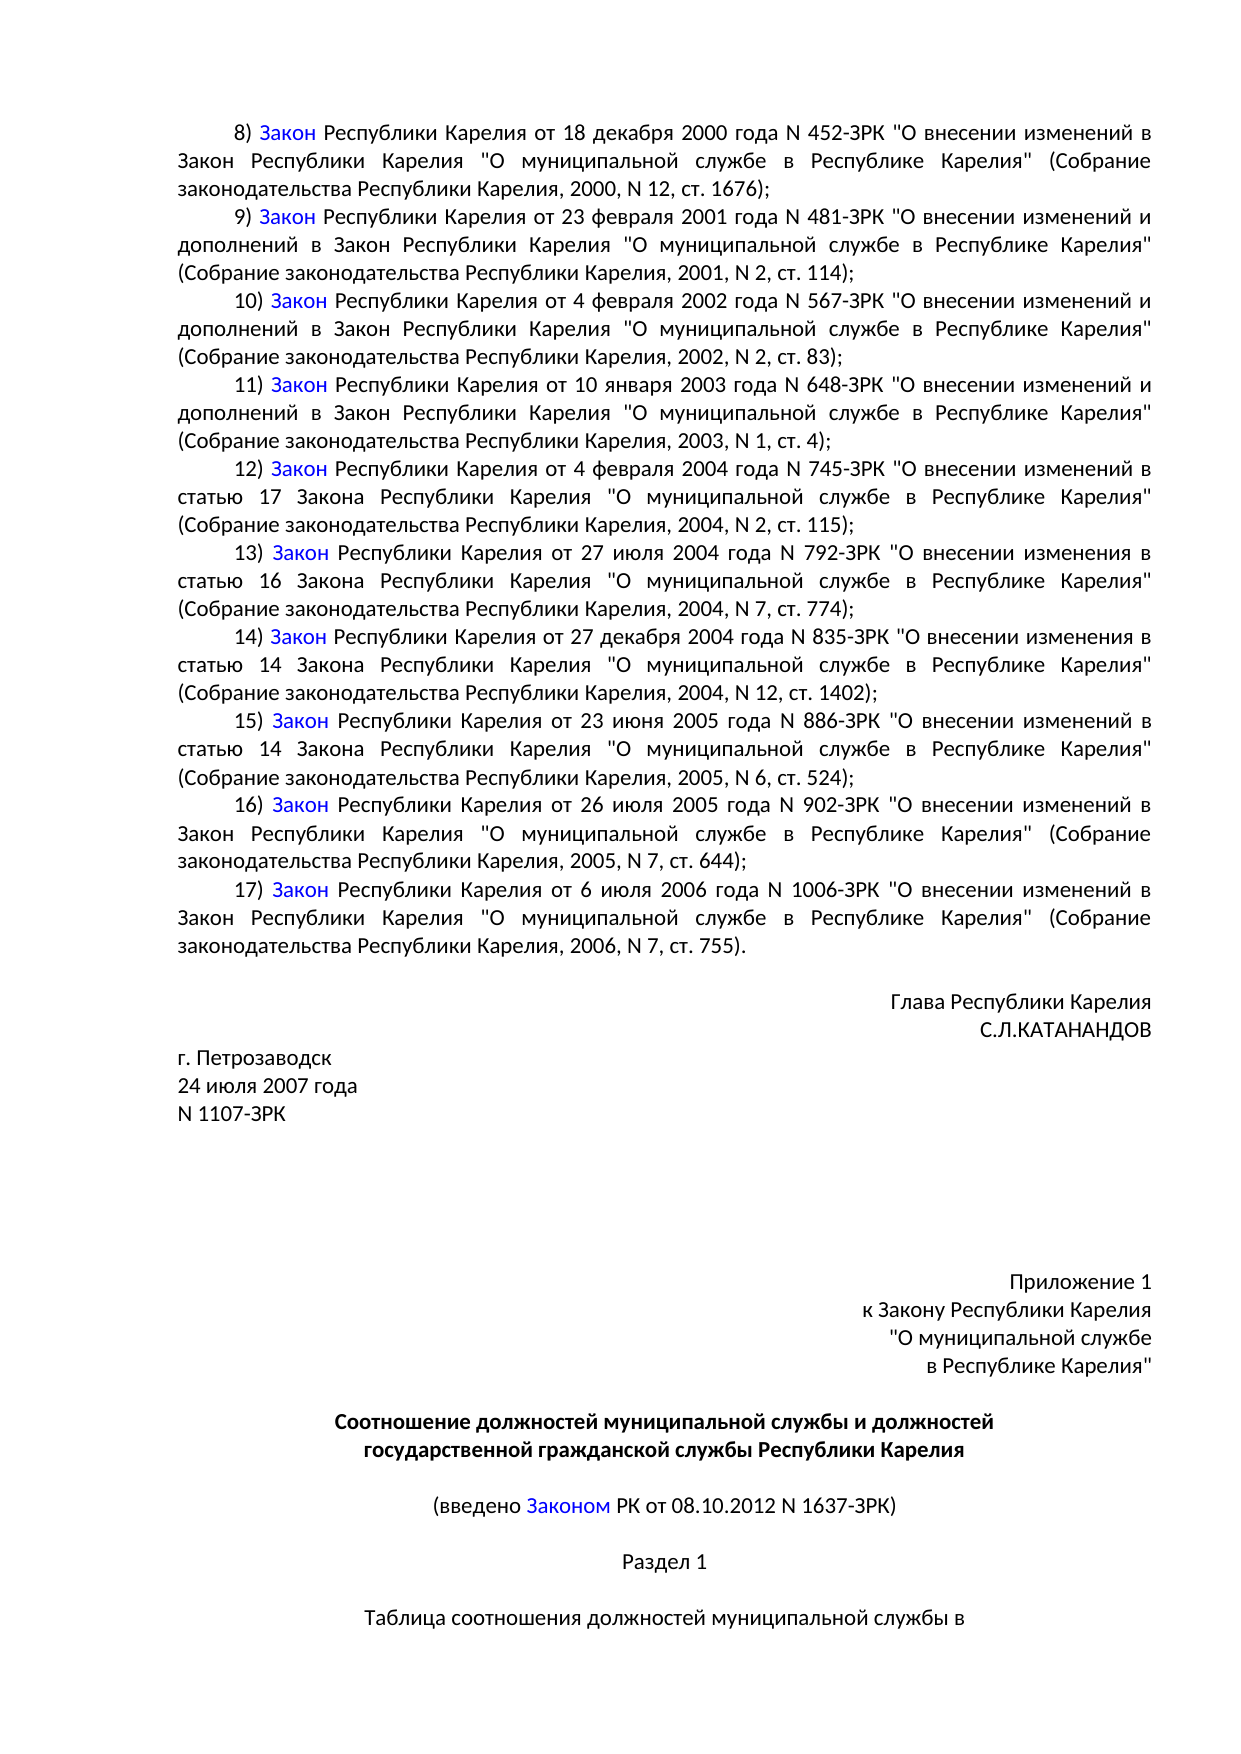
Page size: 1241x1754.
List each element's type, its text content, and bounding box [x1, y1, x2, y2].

text Приложение 1 [177, 1267, 1152, 1295]
text 13) Закон Республики Карелия от 27 июля 2004 года N 792-ЗРК "О внесении изменения в статью 16 Закона Республики Карелия "О муниципальной службе в Республике Карелия" (Собрание законодательства Республики Карелия, 2004, N 7, ст. 774); [177, 538, 1152, 622]
text 10) Закон Республики Карелия от 4 февраля 2002 года N 567-ЗРК "О внесении изменений и дополнений в Закон Республики Карелия "О муниципальной службе в Республике Карелия" (Собрание законодательства Республики Карелия, 2002, N 2, ст. 83); [177, 286, 1152, 370]
text 14) Закон Республики Карелия от 27 декабря 2004 года N 835-ЗРК "О внесении изменения в статью 14 Закона Республики Карелия "О муниципальной службе в Республике Карелия" (Собрание законодательства Республики Карелия, 2004, N 12, ст. 1402); [177, 622, 1152, 707]
text 9) Закон Республики Карелия от 23 февраля 2001 года N 481-ЗРК "О внесении изменений и дополнений в Закон Республики Карелия "О муниципальной службе в Республике Карелия" (Собрание законодательства Республики Карелия, 2001, N 2, ст. 114); [177, 202, 1152, 286]
text Раздел 1 [177, 1547, 1152, 1575]
text (введено Законом РК от 08.10.2012 N 1637-ЗРК) [177, 1491, 1152, 1519]
text 24 июля 2007 года [177, 1071, 1152, 1099]
text 11) Закон Республики Карелия от 10 января 2003 года N 648-ЗРК "О внесении изменений и дополнений в Закон Республики Карелия "О муниципальной службе в Республике Карелия" (Собрание законодательства Республики Карелия, 2003, N 1, ст. 4); [177, 370, 1152, 454]
text N 1107-ЗРК [177, 1099, 1152, 1127]
text к Закону Республики Карелия [177, 1295, 1152, 1323]
text С.Л.КАТАНАНДОВ [177, 1015, 1152, 1043]
text 17) Закон Республики Карелия от 6 июля 2006 года N 1006-ЗРК "О внесении изменений в Закон Республики Карелия "О муниципальной службе в Республике Карелия" (Собрание законодательства Республики Карелия, 2006, N 7, ст. 755). [177, 875, 1152, 959]
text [177, 1435, 1152, 1463]
text Глава Республики Карелия [177, 987, 1152, 1015]
text 15) Закон Республики Карелия от 23 июня 2005 года N 886-ЗРК "О внесении изменений в статью 14 Закона Республики Карелия "О муниципальной службе в Республике Карелия" (Собрание законодательства Республики Карелия, 2005, N 6, ст. 524); [177, 707, 1152, 791]
text 8) Закон Республики Карелия от 18 декабря 2000 года N 452-ЗРК "О внесении изменений в Закон Республики Карелия "О муниципальной службе в Республике Карелия" (Собрание законодательства Республики Карелия, 2000, N 12, ст. 1676); [177, 118, 1152, 202]
text в Республике Карелия" [177, 1351, 1152, 1379]
text г. Петрозаводск [177, 1043, 1152, 1071]
text "О муниципальной службе [177, 1323, 1152, 1351]
text 16) Закон Республики Карелия от 26 июля 2005 года N 902-ЗРК "О внесении изменений в Закон Республики Карелия "О муниципальной службе в Республике Карелия" (Собрание законодательства Республики Карелия, 2005, N 7, ст. 644); [177, 791, 1152, 875]
text Соотношение должностей муниципальной службы и должностей [177, 1407, 1152, 1435]
text Таблица соотношения должностей муниципальной службы в [177, 1603, 1152, 1631]
text 12) Закон Республики Карелия от 4 февраля 2004 года N 745-ЗРК "О внесении изменений в статью 17 Закона Республики Карелия "О муниципальной службе в Республике Карелия" (Собрание законодательства Республики Карелия, 2004, N 2, ст. 115); [177, 454, 1152, 538]
